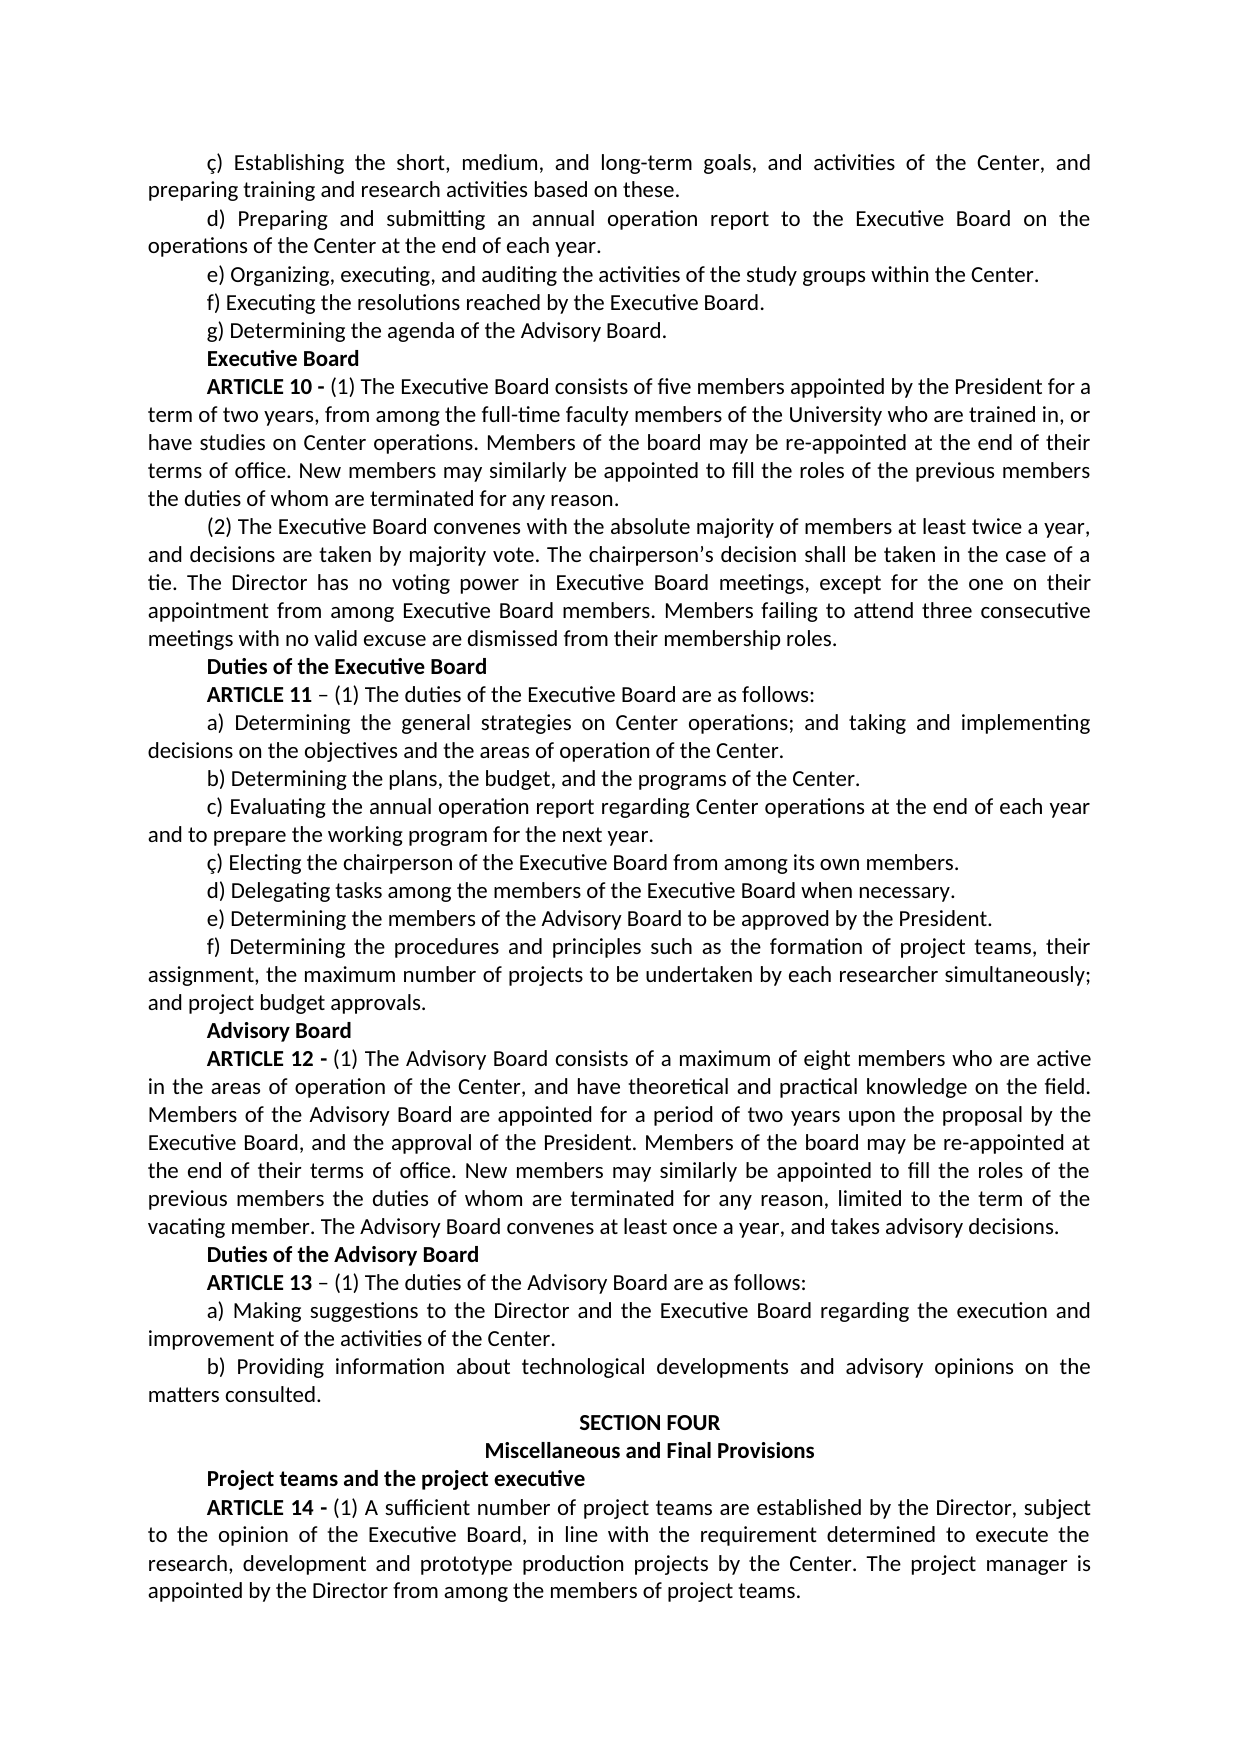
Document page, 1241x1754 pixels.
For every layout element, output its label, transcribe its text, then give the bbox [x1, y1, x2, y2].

text Duties of the Advisory Board [148, 1240, 1093, 1268]
text ARTICLE 12 - (1) The Advisory Board consists of a maximum of eight members who are active in the areas of operation of the Center, and have theoretical and practical knowledge on the field. Members of the Advisory Board are appointed for a period of two years upon the proposal by the Executive Board, and the approval of the President. Members of the board may be re-appointed at the end of their terms of office. New members may similarly be appointed to fill the roles of the previous members the duties of whom are terminated for any reason, limited to the term of the vacating member. The Advisory Board convenes at least once a year, and takes advisory decisions. [148, 1044, 1093, 1240]
text ARTICLE 10 - (1) The Executive Board consists of five members appointed by the President for a term of two years, from among the full-time faculty members of the University who are trained in, or have studies on Center operations. Members of the board may be re-appointed at the end of their terms of office. New members may similarly be appointed to fill the roles of the previous members the duties of whom are terminated for any reason. [148, 372, 1093, 512]
text ARTICLE 13 – (1) The duties of the Advisory Board are as follows: [148, 1268, 1093, 1296]
text ç) Electing the chairperson of the Executive Board from among its own members. [148, 848, 1093, 876]
text e) Organizing, executing, and auditing the activities of the study groups within the Center. [148, 260, 1093, 288]
text a) Making suggestions to the Director and the Executive Board regarding the execution and improvement of the activities of the Center. [148, 1296, 1093, 1352]
text ç) Establishing the short, medium, and long-term goals, and activities of the Center, and preparing training and research activities based on these. [148, 148, 1093, 204]
text SECTION FOUR [148, 1408, 1093, 1437]
text f) Executing the resolutions reached by the Executive Board. [148, 288, 1093, 316]
text c) Evaluating the annual operation report regarding Center operations at the end of each year and to prepare the working program for the next year. [148, 792, 1093, 848]
text Advisory Board [148, 1016, 1093, 1044]
text b) Providing information about technological developments and advisory opinions on the matters consulted. [148, 1352, 1093, 1408]
text ARTICLE 11 – (1) The duties of the Executive Board are as follows: [148, 680, 1093, 708]
text b) Determining the plans, the budget, and the programs of the Center. [148, 764, 1093, 792]
text Duties of the Executive Board [148, 652, 1093, 680]
text d) Delegating tasks among the members of the Executive Board when necessary. [148, 876, 1093, 904]
text ARTICLE 14 - (1) A sufficient number of project teams are established by the Director, subject to the opinion of the Executive Board, in line with the requirement determined to execute the research, development and prototype production projects by the Center. The project manager is appointed by the Director from among the members of project teams. [148, 1493, 1093, 1605]
text Project teams and the project executive [148, 1464, 1093, 1493]
text g) Determining the agenda of the Advisory Board. [148, 316, 1093, 344]
text f) Determining the procedures and principles such as the formation of project teams, their assignment, the maximum number of projects to be undertaken by each researcher simultaneously; and project budget approvals. [148, 932, 1093, 1016]
text Miscellaneous and Final Provisions [148, 1437, 1093, 1464]
text Executive Board [148, 344, 1093, 372]
text e) Determining the members of the Advisory Board to be approved by the President. [148, 904, 1093, 932]
text (2) The Executive Board convenes with the absolute majority of members at least twice a year, and decisions are taken by majority vote. The chairperson’s decision shall be taken in the case of a tie. The Director has no voting power in Executive Board meetings, except for the one on their appointment from among Executive Board members. Members failing to attend three consecutive meetings with no valid excuse are dismissed from their membership roles. [148, 512, 1093, 652]
text a) Determining the general strategies on Center operations; and taking and implementing decisions on the objectives and the areas of operation of the Center. [148, 708, 1093, 764]
text d) Preparing and submitting an annual operation report to the Executive Board on the operations of the Center at the end of each year. [148, 204, 1093, 260]
